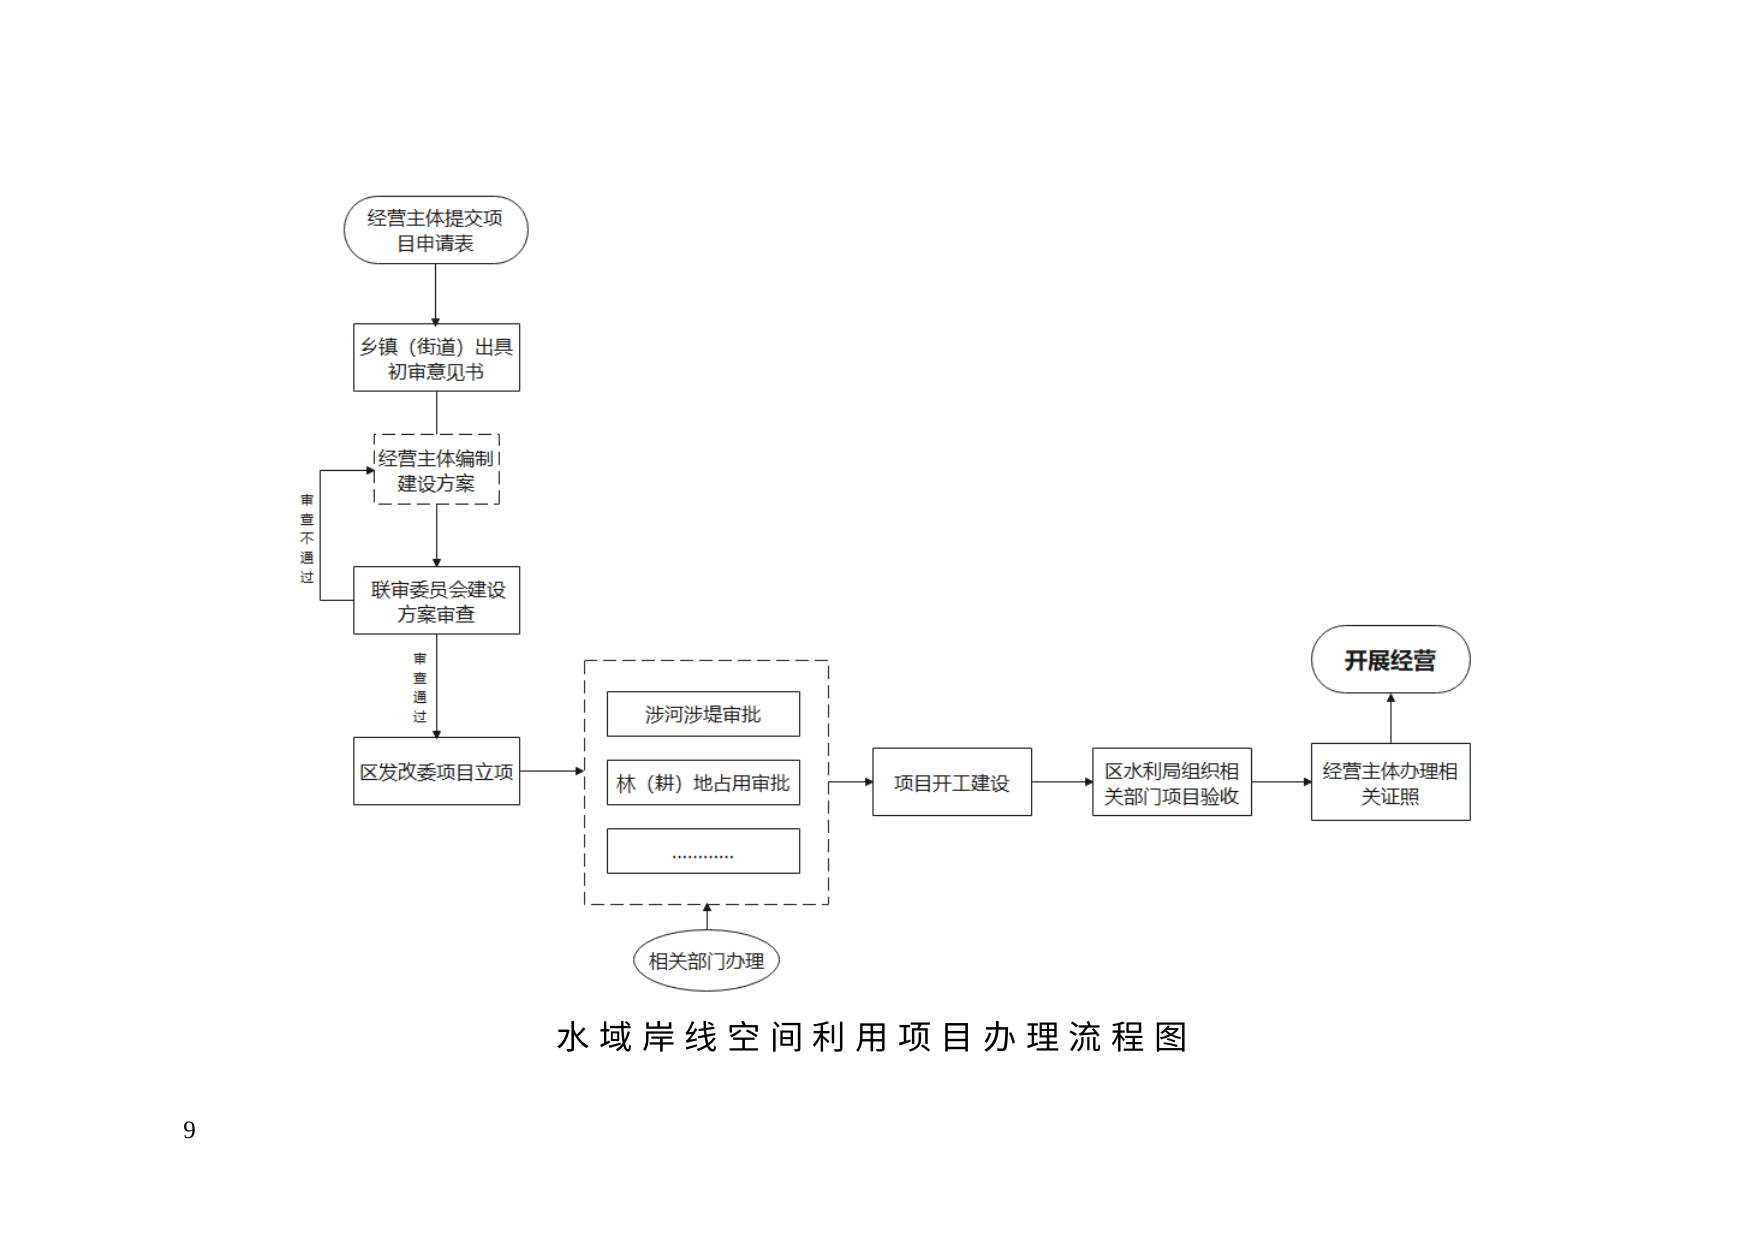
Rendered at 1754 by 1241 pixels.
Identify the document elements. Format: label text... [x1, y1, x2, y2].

picture [268, 185, 1483, 993]
list 水域岸线空间利用项目办理流程图 [194, 1003, 1560, 1066]
